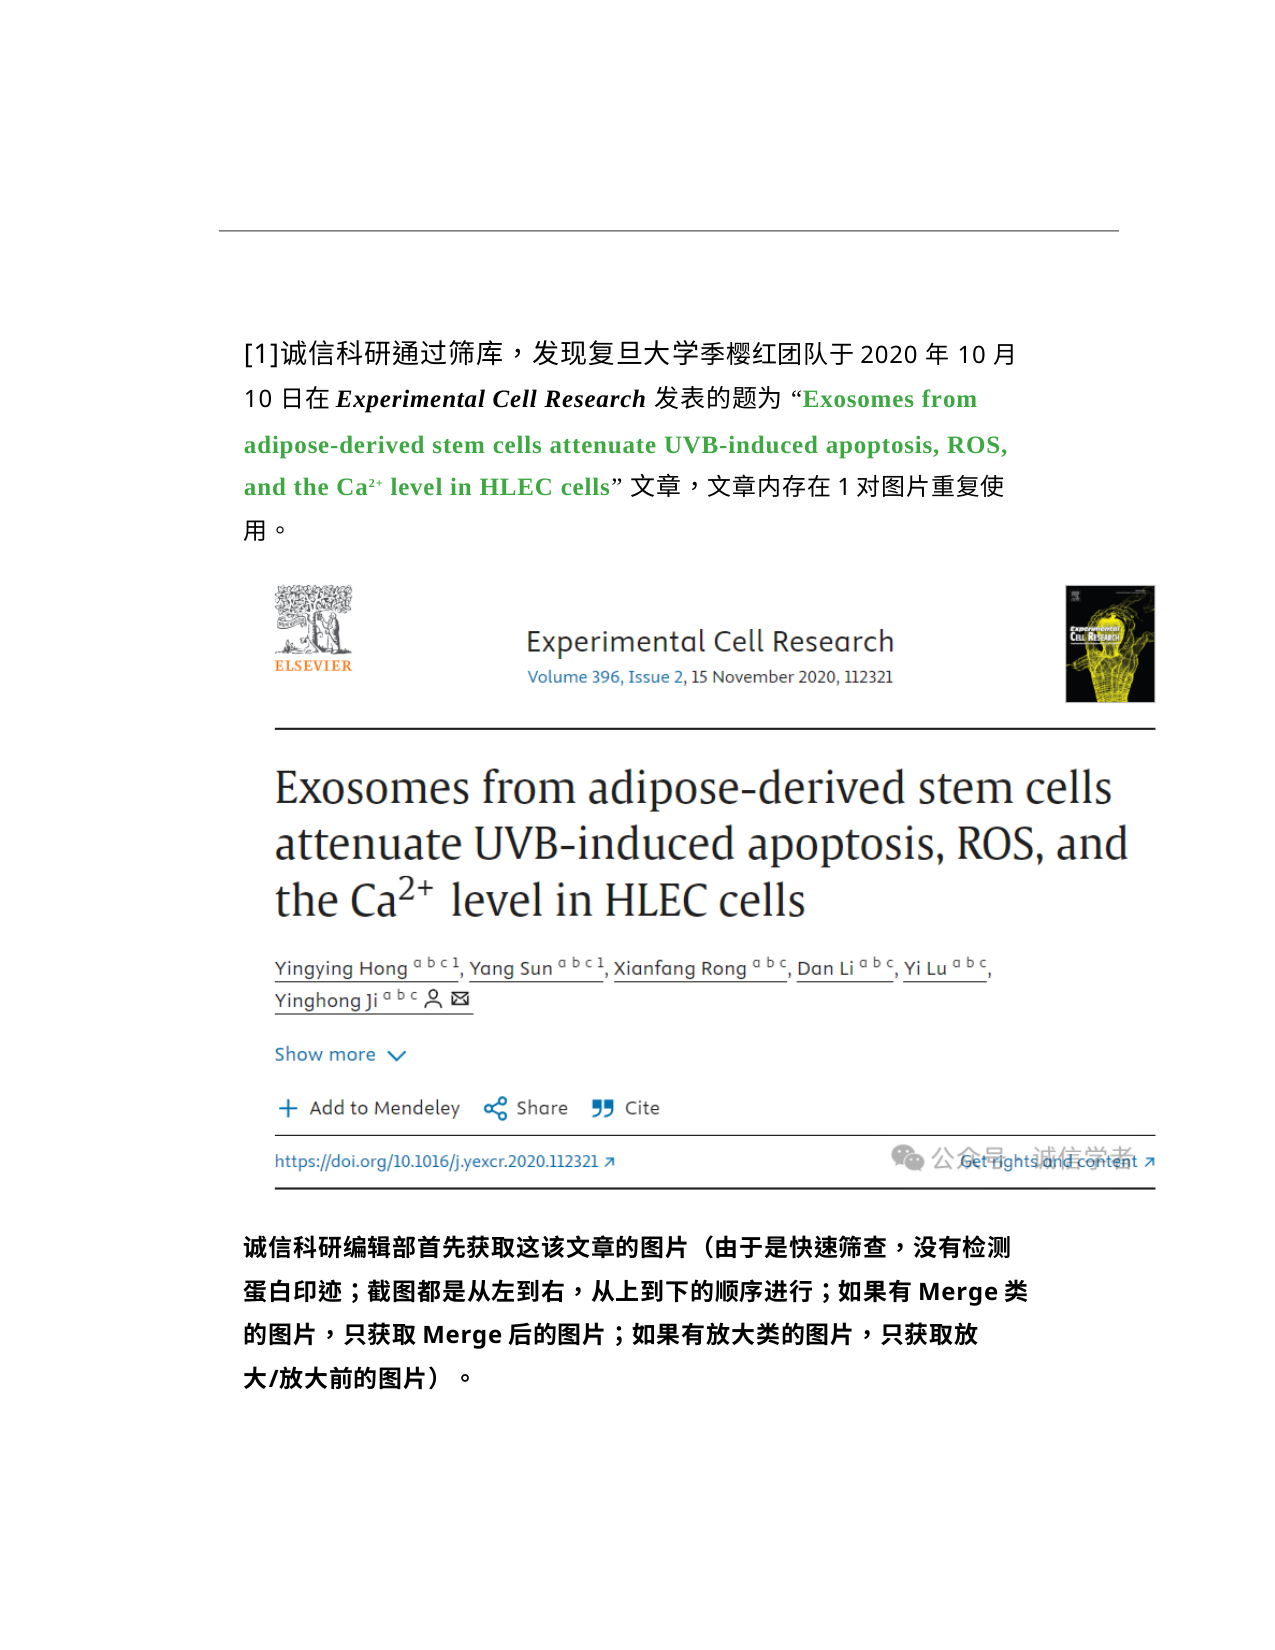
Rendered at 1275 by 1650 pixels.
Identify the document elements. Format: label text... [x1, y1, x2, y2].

text [1]诚信科研通过筛库，发现复旦大学季樱红团队于2020 年 10 月 10 日在Experimental Cell Research 发表的题为 “Exosomes from adipose-derived stem cells attenuate UVB-induced apoptosis, ROS, and the Ca2+ level in HLEC cells” 文章，文章内存在1对图片重复使用。 [244, 327, 1031, 546]
text 诚信科研编辑部首先获取这该文章的图片（由于是快速筛查，没有检测蛋白印迹；截图都是从左到右，从上到下的顺序进行；如果有Merge类的图片，只获取Merge后的图片；如果有放大类的图片，只获取放大/放大前的图片）。 [244, 1219, 1031, 1394]
picture [262, 571, 1163, 1195]
